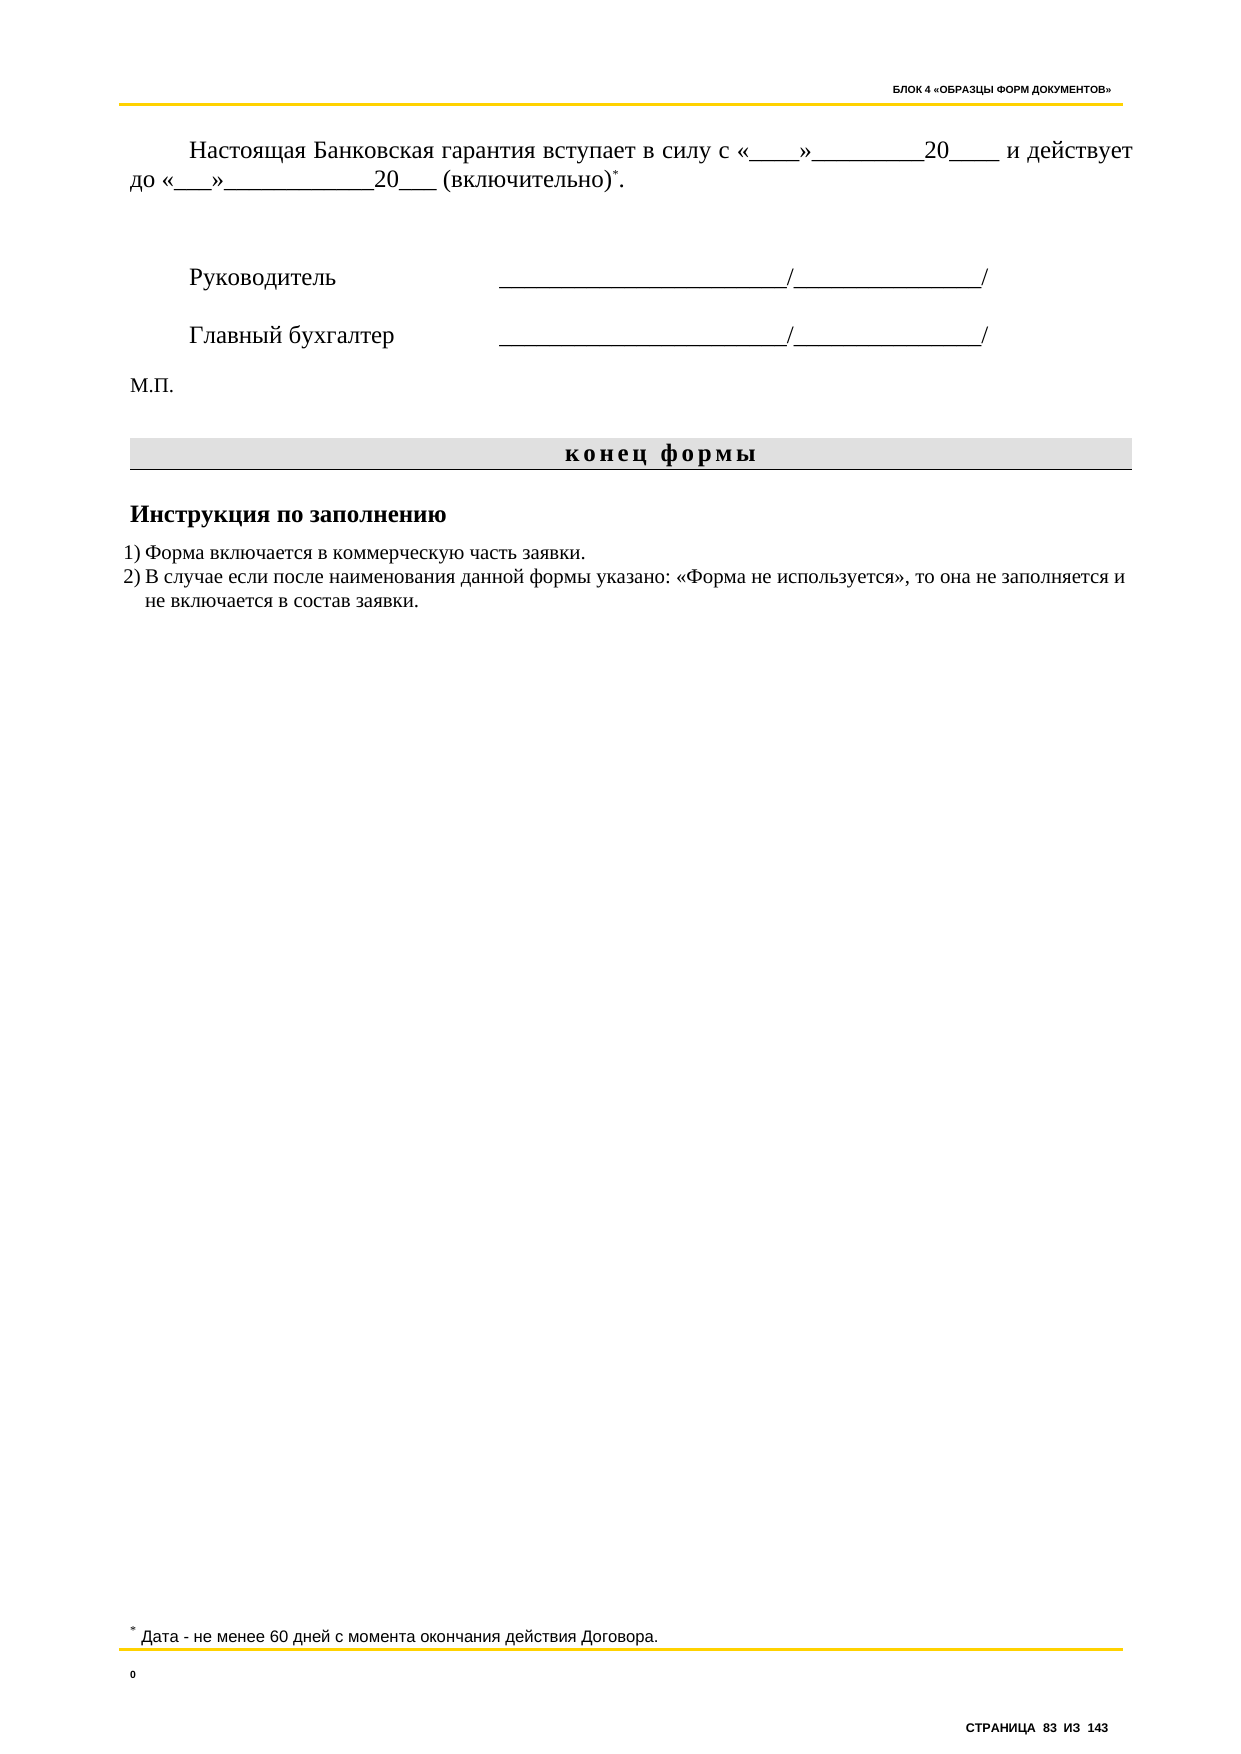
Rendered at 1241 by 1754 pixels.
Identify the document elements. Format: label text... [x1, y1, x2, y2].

list Форма включается в коммерческую часть заявки. [123, 540, 1134, 564]
text Инструкция по заполнению [130, 499, 1134, 527]
text Настоящая Банковская гарантия вступает в силу с «____»_________20____ и действует до «___»____________20___ (включительно). [130, 135, 1134, 192]
text Руководитель _______________________/_______________/ [130, 262, 1134, 291]
text Главный бухгалтер _______________________/_______________/ [130, 320, 1134, 349]
text М.П. [130, 373, 1134, 397]
list В случае если после наименования данной формы указано: «Форма не используется», то она не заполняется и не включается в состав заявки. [123, 564, 1134, 612]
text конец формы [130, 438, 1132, 469]
